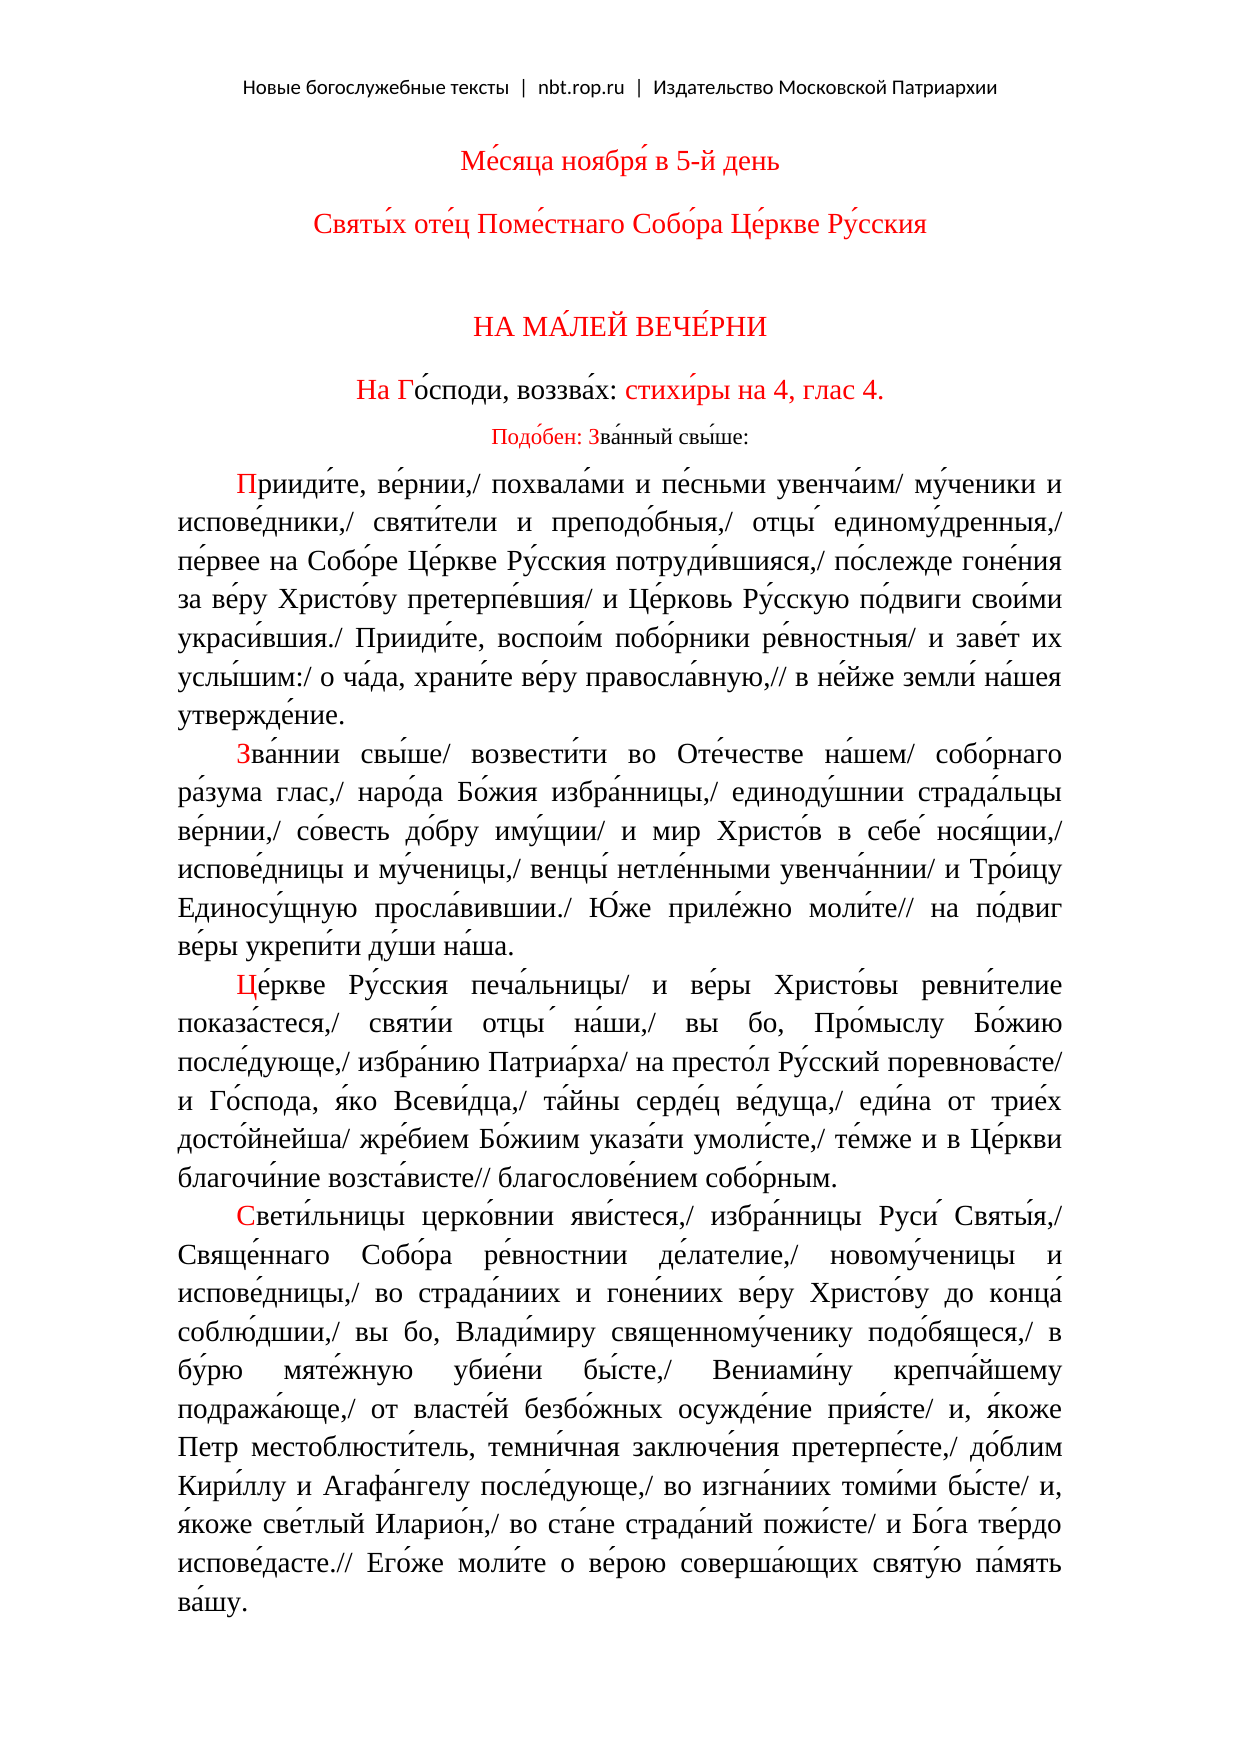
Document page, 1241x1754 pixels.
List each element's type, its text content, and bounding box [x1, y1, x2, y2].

text Подо́бен: Зва́нный свы́ше: [177, 423, 1063, 450]
text Прииди́те, ве́рнии,/ похвала́ми и пе́сньми увенча́им/ му́ченики и испове́дники,/ святи́тели и преподо́бныя,/ отцы́ единому́дренныя,/ пе́рвее на Собо́ре Це́ркве Ру́сския потруди́вшияся,/ по́слежде гоне́ния за ве́ру Христо́ву претерпе́вшия/ и Це́рковь Ру́сскую по́двиги свои́ми украси́вшия./ Прииди́те, воспои́м побо́рники ре́вностныя/ и заве́т их услы́шим:/ о ча́да, храни́те ве́ру правосла́вную,// в не́йже земли́ на́шея утвержде́ние. [177, 466, 1063, 731]
text Це́ркве Ру́сския печа́льницы/ и ве́ры Христо́вы ревни́телие показа́стеся,/ святи́и отцы́ на́ши,/ вы бо, Про́мыслу Бо́жию после́дующе,/ избра́нию Патриа́рха/ на престо́л Ру́сский поревнова́сте/ и Го́спода, я́ко Всеви́дца,/ та́йны серде́ц ве́дуща,/ еди́на от трие́х досто́йнейша/ жре́бием Бо́жиим указа́ти умоли́сте,/ те́мже и в Це́ркви благочи́ние возста́висте// благослове́нием собо́рным. [177, 967, 1063, 1193]
text Свети́льницы церко́внии яви́стеся,/ избра́нницы Руси́ Святы́я,/ Свяще́ннаго Собо́ра ре́вностнии де́лателие,/ новому́ченицы и испове́дницы,/ во страда́ниих и гоне́ниих ве́ру Христо́ву до конца́ соблю́дшии,/ вы бо, Влади́миру священному́ченику подо́бящеся,/ в бу́рю мяте́жную убие́ни бы́сте,/ Вениами́ну крепча́йшему подража́юще,/ от власте́й безбо́жных осужде́ние прия́сте/ и, я́коже Петр местоблюсти́тель, темни́чная заключе́ния претерпе́сте,/ до́блим Кири́ллу и Агафа́нгелу после́дующе,/ во изгна́ниих томи́ми бы́сте/ и, я́коже све́тлый Иларио́н,/ во ста́не страда́ний пожи́сте/ и Бо́га тве́рдо испове́дасте.// Его́же моли́те о ве́рою соверша́ющих святу́ю па́мять ва́шу. [177, 1198, 1063, 1617]
text НА МА́ЛЕЙ ВЕЧЕ́РНИ [177, 309, 1063, 342]
text Зва́ннии свы́ше/ возвести́ти во Оте́честве на́шем/ собо́рнаго ра́зума глас,/ наро́да Бо́жия избра́нницы,/ единоду́шнии страда́льцы ве́рнии,/ со́весть до́бру иму́щии/ и мир Христо́в в себе́ нося́щии,/ испове́дницы и му́ченицы,/ венцы́ нетле́нными увенча́ннии/ и Тро́ицу Единосу́щную просла́вившии./ Ю́же приле́жно моли́те// на по́двиг ве́ры укрепи́ти ду́ши на́ша. [177, 736, 1063, 962]
text Ме́сяца ноября́ в 5-й день [177, 143, 1063, 177]
text На Го́споди, воззва́х: стихи́ры на 4, глас 4. [177, 372, 1063, 406]
text Святы́х оте́ц Поме́стнаго Собо́ра Це́ркве Ру́сския [177, 207, 1063, 240]
